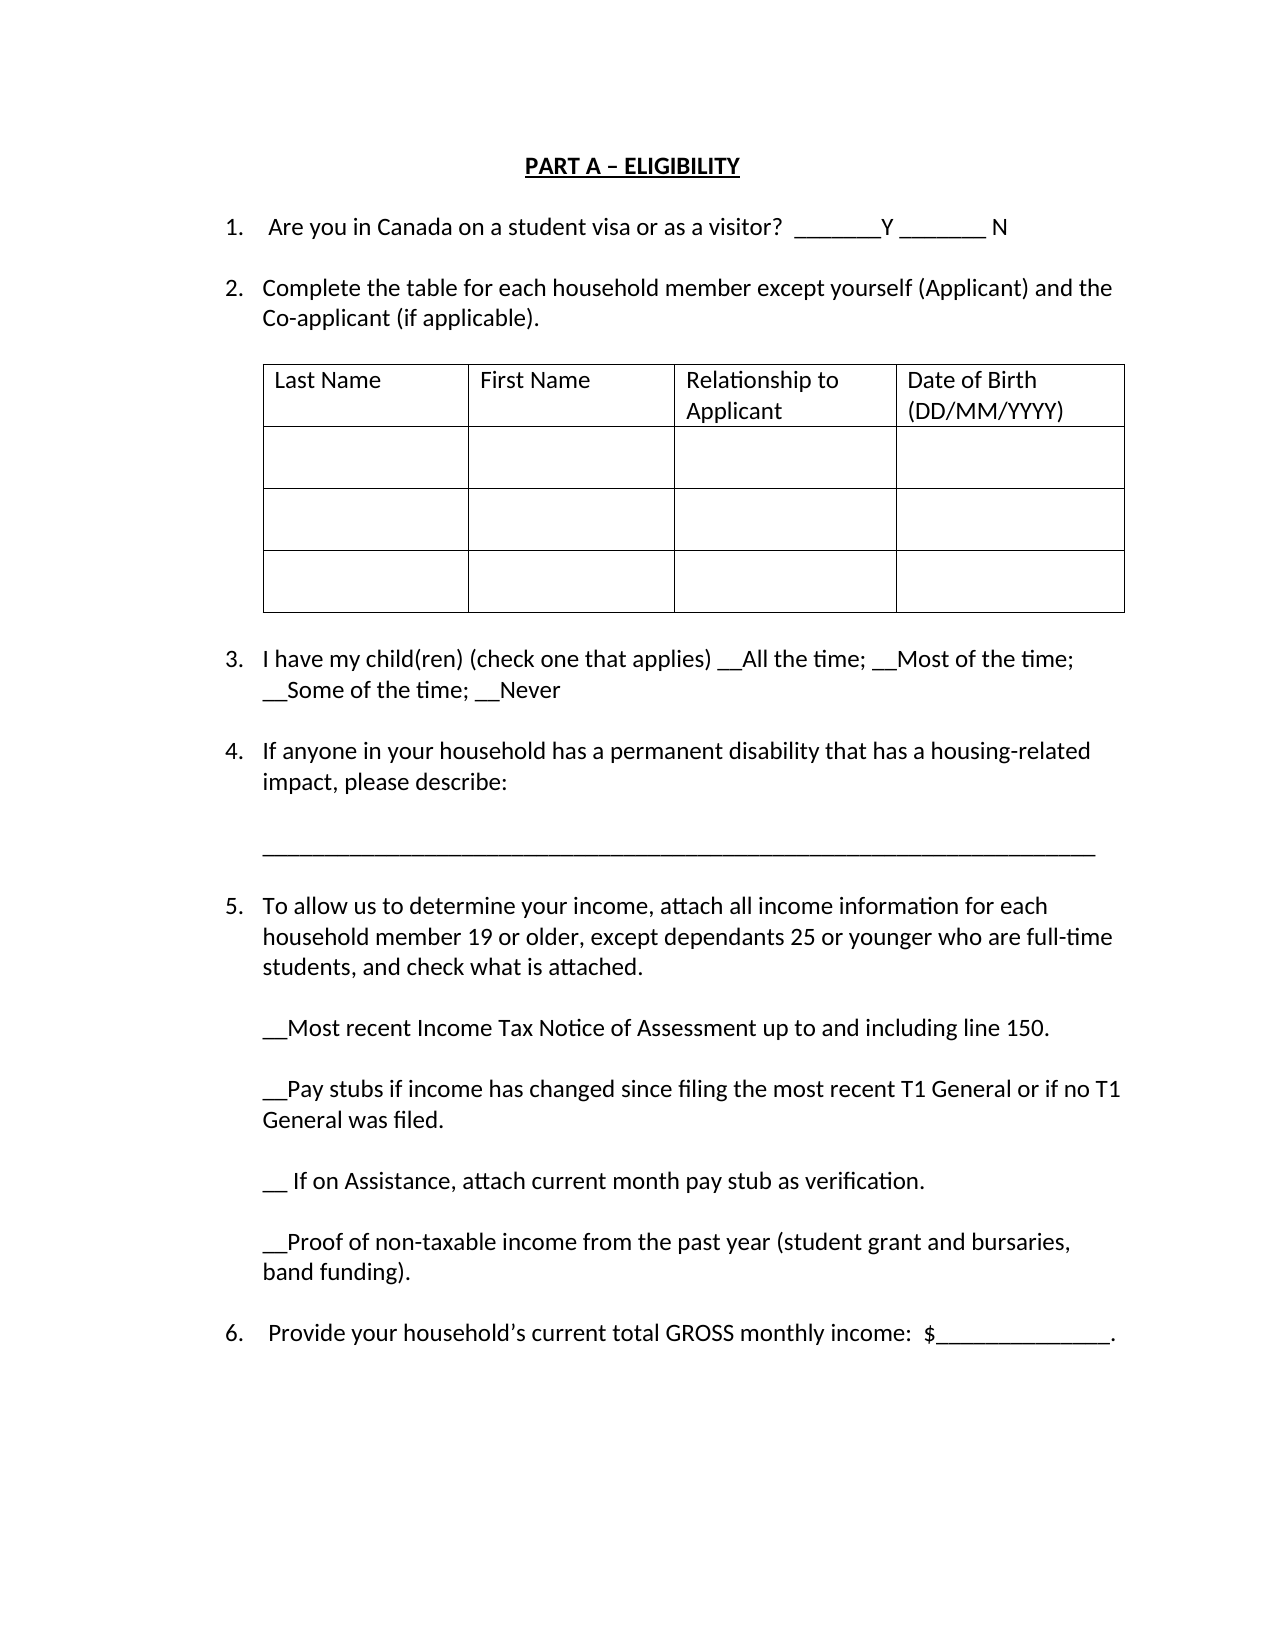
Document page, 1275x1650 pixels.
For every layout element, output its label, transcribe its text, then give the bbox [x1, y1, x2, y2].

list __Most recent Income Tax Notice of Assessment up to and including line 150. [262, 1012, 1125, 1043]
table_cell [264, 427, 468, 488]
table_cell [675, 427, 896, 488]
list __Pay stubs if income has changed since filing the most recent T1 General or if no T1 General was filed. [262, 1073, 1125, 1134]
table_cell [469, 489, 674, 550]
table_header Relationship to Applicant [675, 365, 896, 426]
table_cell [469, 551, 674, 612]
list Provide your household’s current total GROSS monthly income: $______________. [225, 1317, 1125, 1348]
list ___________________________________________________________________ [262, 829, 1125, 859]
list Complete the table for each household member except yourself (Applicant) and the Co-applicant (if applicable). [225, 272, 1125, 333]
table_cell [897, 489, 1124, 550]
table_cell [264, 551, 468, 612]
table_cell [897, 551, 1124, 612]
list PART A – ELIGIBILITY [450, 150, 1125, 181]
table_cell [469, 427, 674, 488]
list If anyone in your household has a permanent disability that has a housing-related impact, please describe: [225, 735, 1125, 796]
list To allow us to determine your income, attach all income information for each household member 19 or older, except dependants 25 or younger who are full-time students, and check what is attached. [225, 890, 1125, 982]
table_cell [675, 551, 896, 612]
list __ If on Assistance, attach current month pay stub as verification. [262, 1165, 1125, 1195]
table_cell [675, 489, 896, 550]
table_header First Name [469, 365, 674, 426]
list __Proof of non-taxable income from the past year (student grant and bursaries, band funding). [262, 1226, 1125, 1287]
table_header Date of Birth (DD/MM/YYYY) [897, 365, 1124, 426]
table_cell [897, 427, 1124, 488]
table_header Last Name [264, 365, 468, 426]
list I have my child(ren) (check one that applies) __All the time; __Most of the time; __Some of the time; __Never [225, 643, 1125, 704]
table_cell [264, 489, 468, 550]
list Are you in Canada on a student visa or as a visitor? _______Y _______ N [225, 211, 1125, 242]
